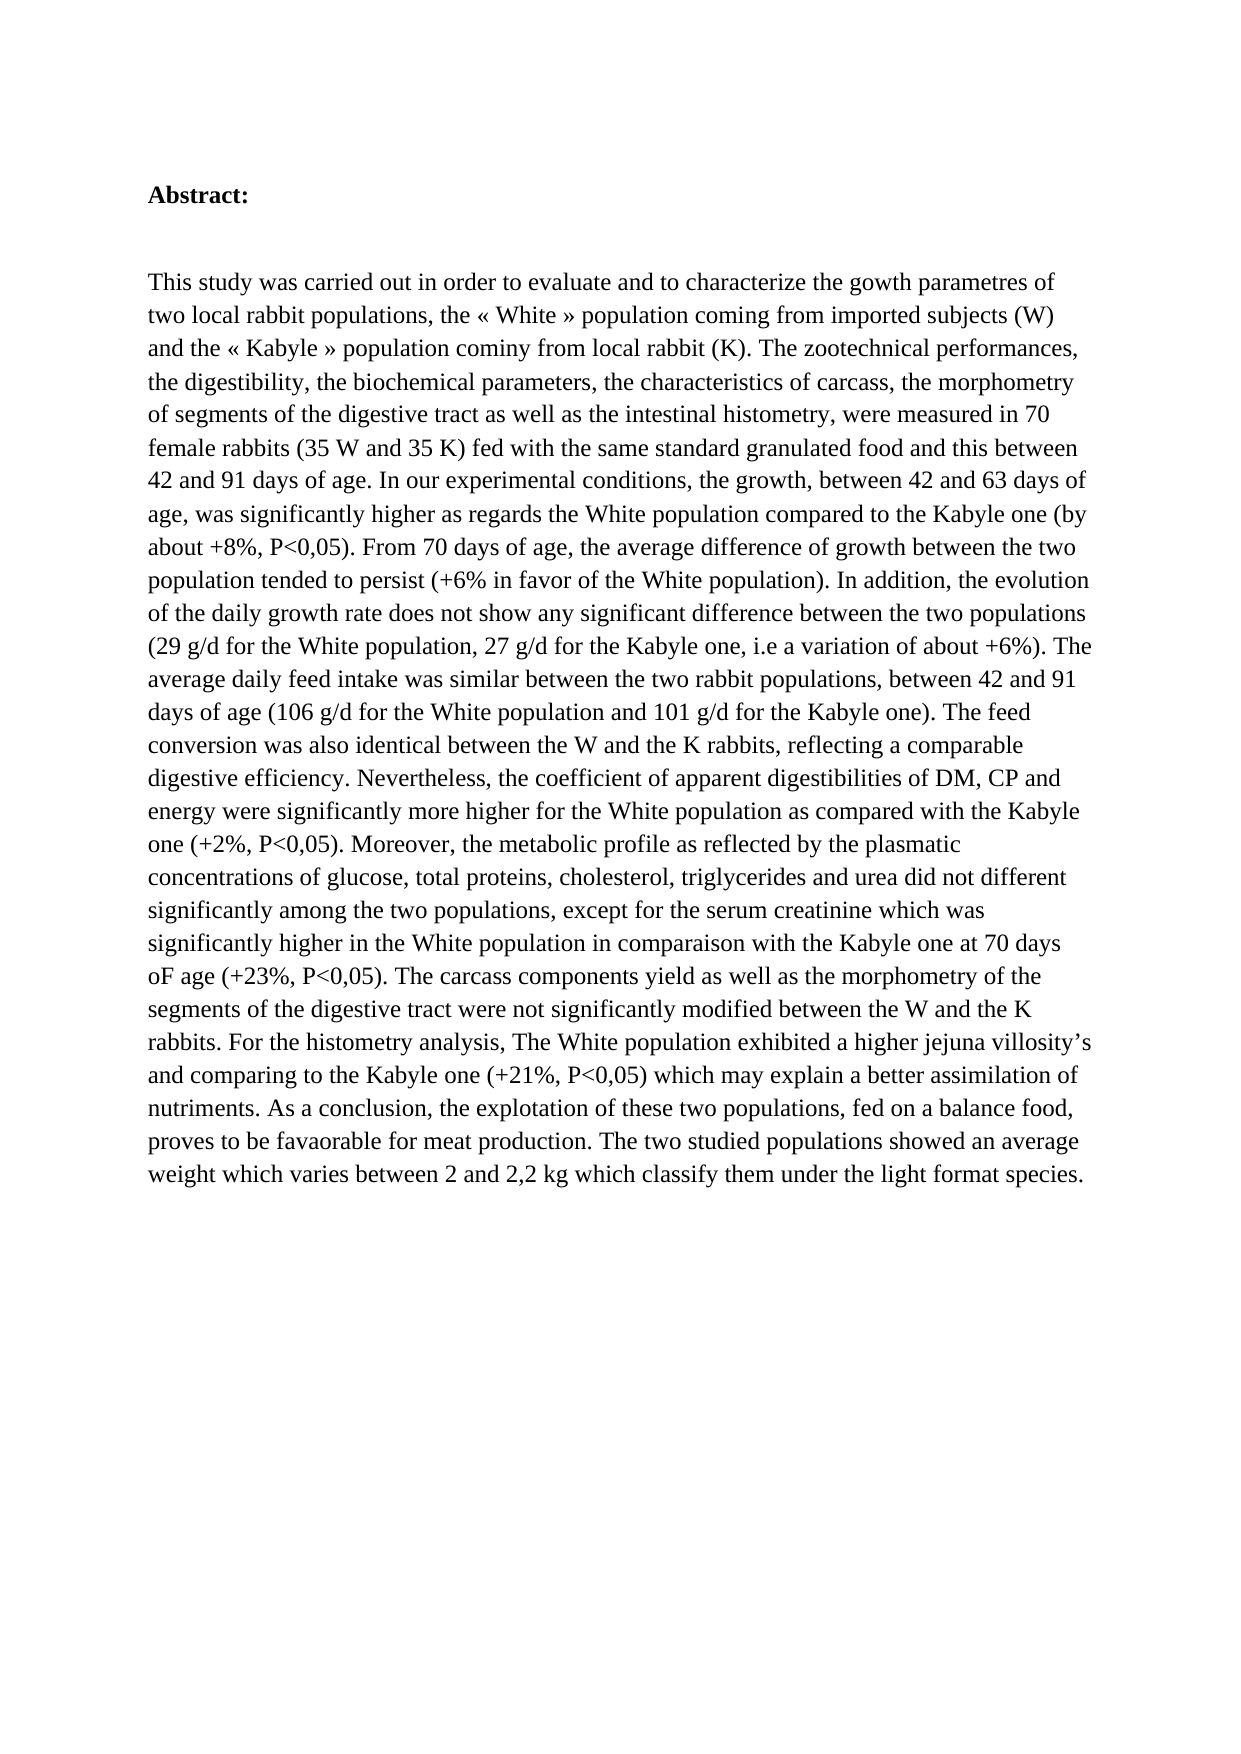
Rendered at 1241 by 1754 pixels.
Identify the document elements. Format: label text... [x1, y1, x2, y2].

text This study was carried out in order to evaluate and to characterize the gowth parametres of two local rabbit populations, the « White » population coming from imported subjects (W) and the « Kabyle » population cominy from local rabbit (K). The zootechnical performances, the digestibility, the biochemical parameters, the characteristics of carcass, the morphometry of segments of the digestive tract as well as the intestinal histometry, were measured in 70 female rabbits (35 W and 35 K) fed with the same standard granulated food and this between 42 and 91 days of age. In our experimental conditions, the growth, between 42 and 63 days of age, was significantly higher as regards the White population compared to the Kabyle one (by about +8%, P<0,05). From 70 days of age, the average difference of growth between the two population tended to persist (+6% in favor of the White population). In addition, the evolution of the daily growth rate does not show any significant difference between the two populations (29 g/d for the White population, 27 g/d for the Kabyle one, i.e a variation of about +6%). The average daily feed intake was similar between the two rabbit populations, between 42 and 91 days of age (106 g/d for the White population and 101 g/d for the Kabyle one). The feed conversion was also identical between the W and the K rabbits, reflecting a comparable digestive efficiency. Nevertheless, the coefficient of apparent digestibilities of DM, CP and energy were significantly more higher for the White population as compared with the Kabyle one (+2%, P<0,05). Moreover, the metabolic profile as reflected by the plasmatic concentrations of glucose, total proteins, cholesterol, triglycerides and urea did not different significantly among the two populations, except for the serum creatinine which was significantly higher in the White population in comparaison with the Kabyle one at 70 days oF age (+23%, P<0,05). The carcass components yield as well as the morphometry of the segments of the digestive tract were not significantly modified between the W and the K rabbits. For the histometry analysis, The White population exhibited a higher jejuna villosity’s and comparing to the Kabyle one (+21%, P<0,05) which may explain a better assimilation of nutriments. As a conclusion, the explotation of these two populations, fed on a balance food, proves to be favaorable for meat production. The two studied populations showed an average weight which varies between 2 and 2,2 kg which classify them under the light format species. [148, 234, 1093, 1188]
text Abstract: [148, 148, 1093, 209]
